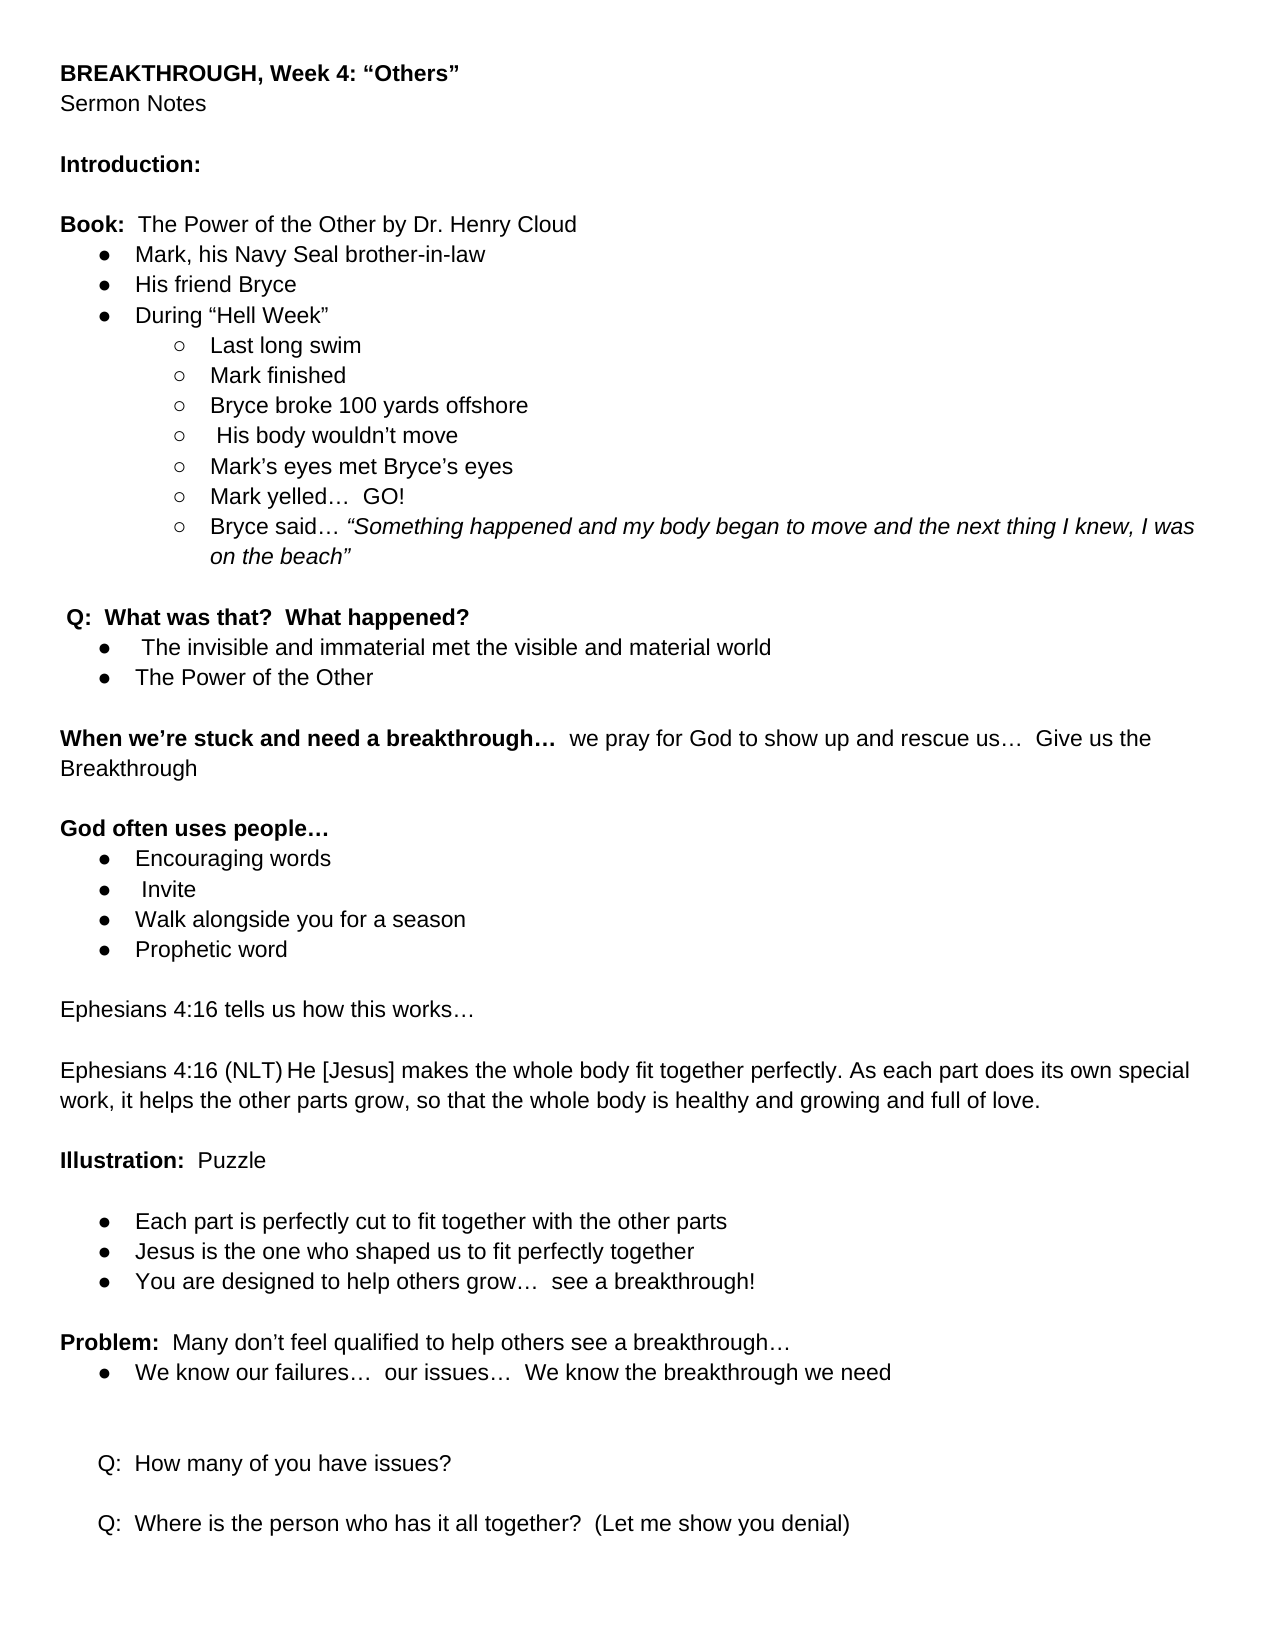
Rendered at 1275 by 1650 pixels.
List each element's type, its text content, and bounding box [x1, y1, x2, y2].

text Q: How many of you have issues? [97, 1449, 1215, 1476]
list Mark’s eyes met Bryce’s eyes [172, 453, 1215, 479]
list His friend Bryce [97, 271, 1215, 298]
list Last long swim [172, 332, 1215, 358]
list Each part is perfectly cut to fit together with the other parts [97, 1208, 1215, 1234]
list Walk alongside you for a season [97, 906, 1215, 932]
text Q: What was that? What happened? [60, 604, 1215, 630]
text Ephesians 4:16 tells us how this works… [60, 996, 1215, 1023]
list Prophetic word [97, 936, 1215, 962]
list His body wouldn’t move [172, 422, 1215, 449]
text Illustration: Puzzle [60, 1147, 1215, 1174]
list The Power of the Other [97, 664, 1215, 691]
text When we’re stuck and need a breakthrough… we pray for God to show up and rescue us… Give us the Breakthrough [60, 724, 1215, 781]
list We know our failures… our issues… We know the breakthrough we need [97, 1359, 1215, 1385]
text Book: The Power of the Other by Dr. Henry Cloud [60, 211, 1215, 237]
list Bryce said… “Something happened and my body began to move and the next thing I knew, I was on the beach” [172, 513, 1215, 570]
text BREAKTHROUGH, Week 4: “Others” [60, 60, 1215, 86]
list Mark, his Navy Seal brother-in-law [97, 241, 1215, 268]
text Sermon Notes [60, 90, 1215, 117]
text God often uses people… [60, 815, 1215, 842]
list Invite [97, 876, 1215, 902]
list The invisible and immaterial met the visible and material world [97, 634, 1215, 660]
list Mark finished [172, 362, 1215, 388]
text Ephesians 4:16 (NLT) He [Jesus] makes the whole body fit together perfectly. As each part does its own special work, it helps the other parts grow, so that the whole body is healthy and growing and full of love. [60, 1057, 1215, 1113]
text Introduction: [60, 151, 1215, 177]
list You are designed to help others grow… see a breakthrough! [97, 1268, 1215, 1295]
text Problem: Many don’t feel qualified to help others see a breakthrough… [60, 1329, 1215, 1355]
list Bryce broke 100 yards offshore [172, 392, 1215, 419]
list Mark yelled… GO! [172, 483, 1215, 509]
list Encouraging words [97, 845, 1215, 872]
list During “Hell Week” [97, 302, 1215, 328]
text Q: Where is the person who has it all together? (Let me show you denial) [97, 1510, 1215, 1536]
list Jesus is the one who shaped us to fit perfectly together [97, 1238, 1215, 1264]
